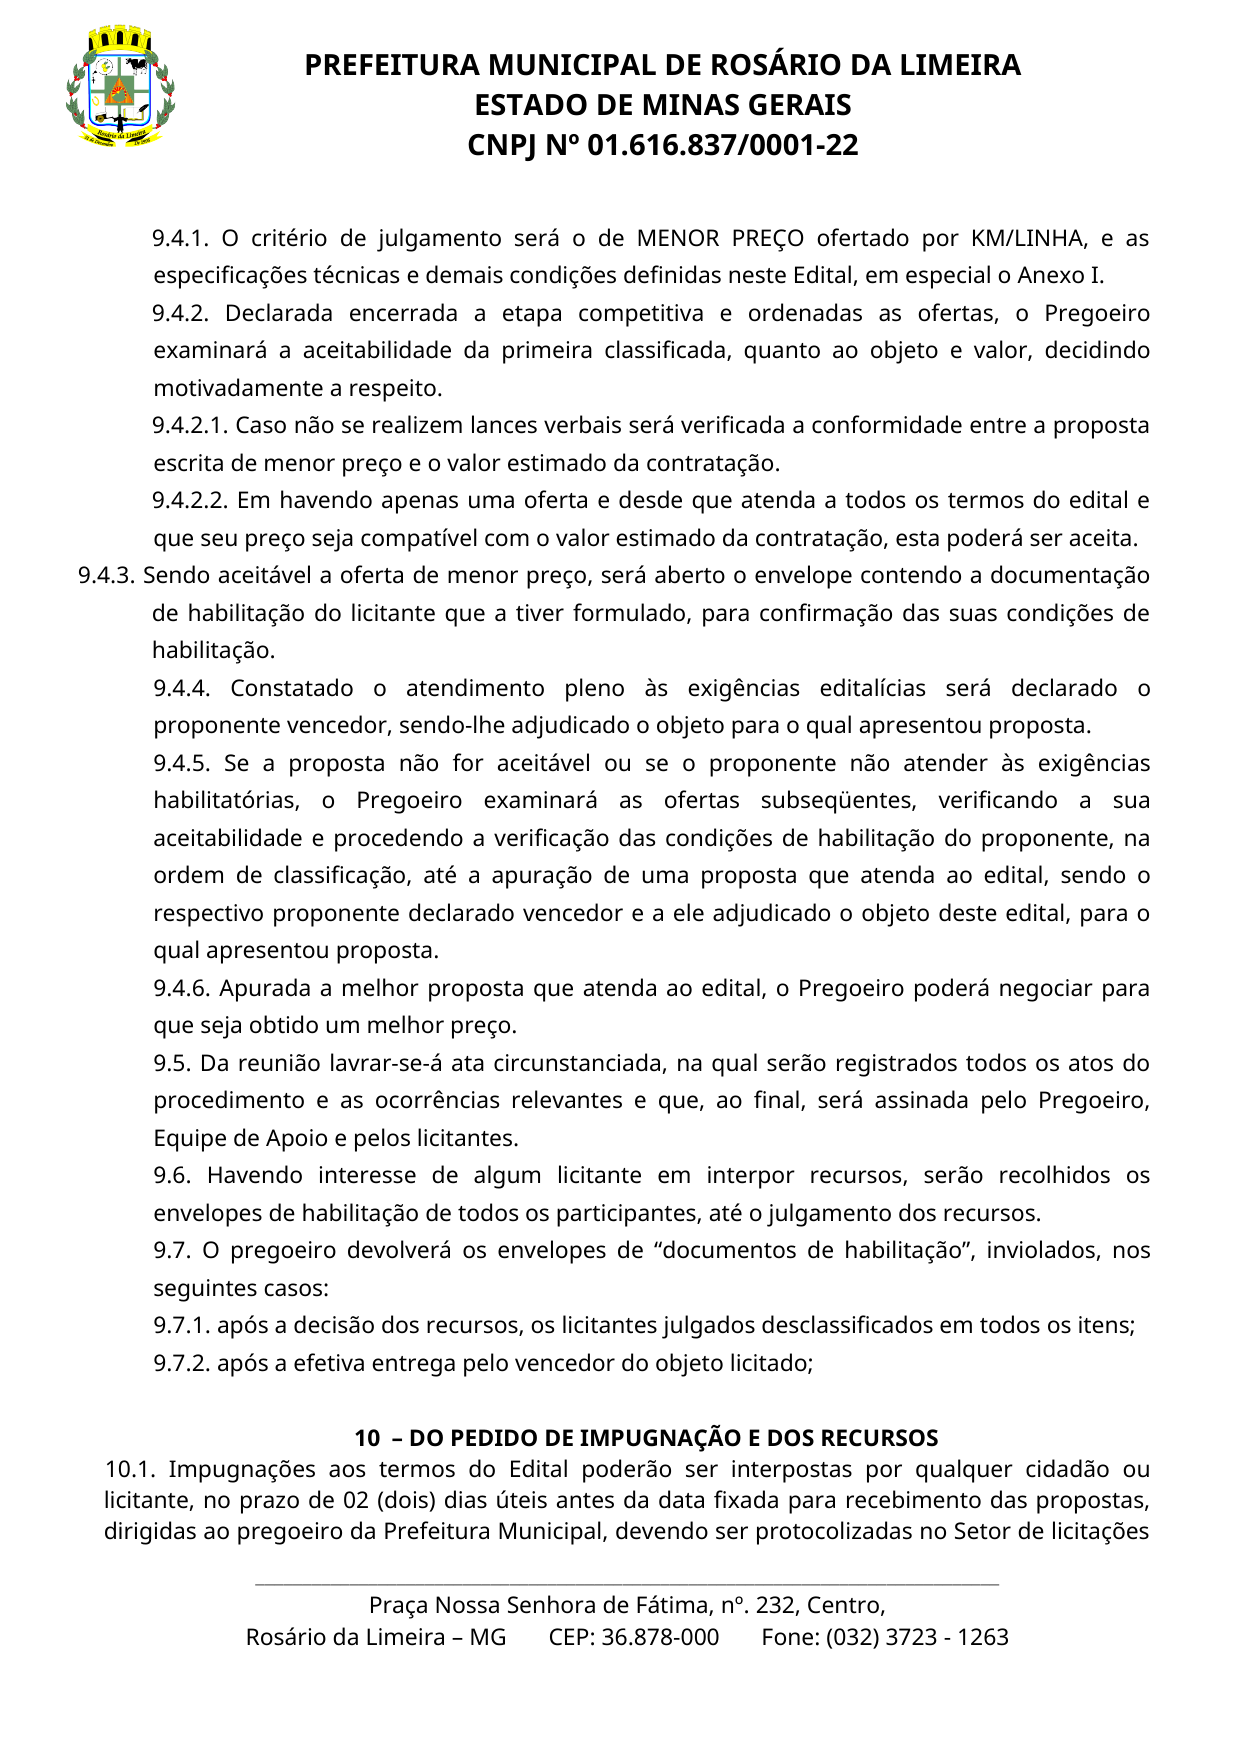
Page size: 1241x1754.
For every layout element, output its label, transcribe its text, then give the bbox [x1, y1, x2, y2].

list 9.4.6. Apurada a melhor proposta que atenda ao edital, o Pregoeiro poderá negociar para que seja obtido um melhor preço. [153, 972, 1152, 1040]
picture [66, 24, 176, 147]
list 9.4.1. O critério de julgamento será o de MENOR PREÇO ofertado por KM/LINHA, e as especificações técnicas e demais condições definidas neste Edital, em especial o Anexo I. [152, 222, 1152, 290]
list 9.7.2. após a efetiva entrega pelo vencedor do objeto licitado; [153, 1347, 1152, 1378]
list 9.7.1. após a decisão dos recursos, os licitantes julgados desclassificados em todos os itens; [153, 1309, 1152, 1340]
list – DO PEDIDO DE IMPUGNAÇÃO E DOS RECURSOS [141, 1422, 1152, 1453]
list 9.4.4. Constatado o atendimento pleno às exigências editalícias será declarado o proponente vencedor, sendo-lhe adjudicado o objeto para o qual apresentou proposta. [153, 672, 1152, 740]
list 9.5. Da reunião lavrar-se-á ata circunstanciada, na qual serão registrados todos os atos do procedimento e as ocorrências relevantes e que, ao final, será assinada pelo Pregoeiro, Equipe de Apoio e pelos licitantes. [153, 1047, 1152, 1153]
list 9.7. O pregoeiro devolverá os envelopes de “documentos de habilitação”, inviolados, nos seguintes casos: [153, 1234, 1152, 1303]
text 9.4.2.2. Em havendo apenas uma oferta e desde que atenda a todos os termos do edital e que seu preço seja compatível com o valor estimado da contratação, esta poderá ser aceita. [152, 484, 1152, 553]
text 9.4.2.1. Caso não se realizem lances verbais será verificada a conformidade entre a proposta escrita de menor preço e o valor estimado da contratação. [152, 409, 1152, 478]
list 9.6. Havendo interesse de algum licitante em interpor recursos, serão recolhidos os envelopes de habilitação de todos os participantes, até o julgamento dos recursos. [153, 1159, 1152, 1228]
text 9.4.2. Declarada encerrada a etapa competitiva e ordenadas as ofertas, o Pregoeiro examinará a aceitabilidade da primeira classificada, quanto ao objeto e valor, decidindo motivadamente a respeito. [152, 297, 1152, 403]
list 9.4.5. Se a proposta não for aceitável ou se o proponente não atender às exigências habilitatórias, o Pregoeiro examinará as ofertas subseqüentes, verificando a sua aceitabilidade e procedendo a verificação das condições de habilitação do proponente, na ordem de classificação, até a apuração de uma proposta que atenda ao edital, sendo o respectivo proponente declarado vencedor e a ele adjudicado o objeto deste edital, para o qual apresentou proposta. [153, 747, 1152, 965]
text 9.4.3. Sendo aceitável a oferta de menor preço, será aberto o envelope contendo a documentação de habilitação do licitante que a tiver formulado, para confirmação das suas condições de habilitação. [78, 559, 1152, 665]
